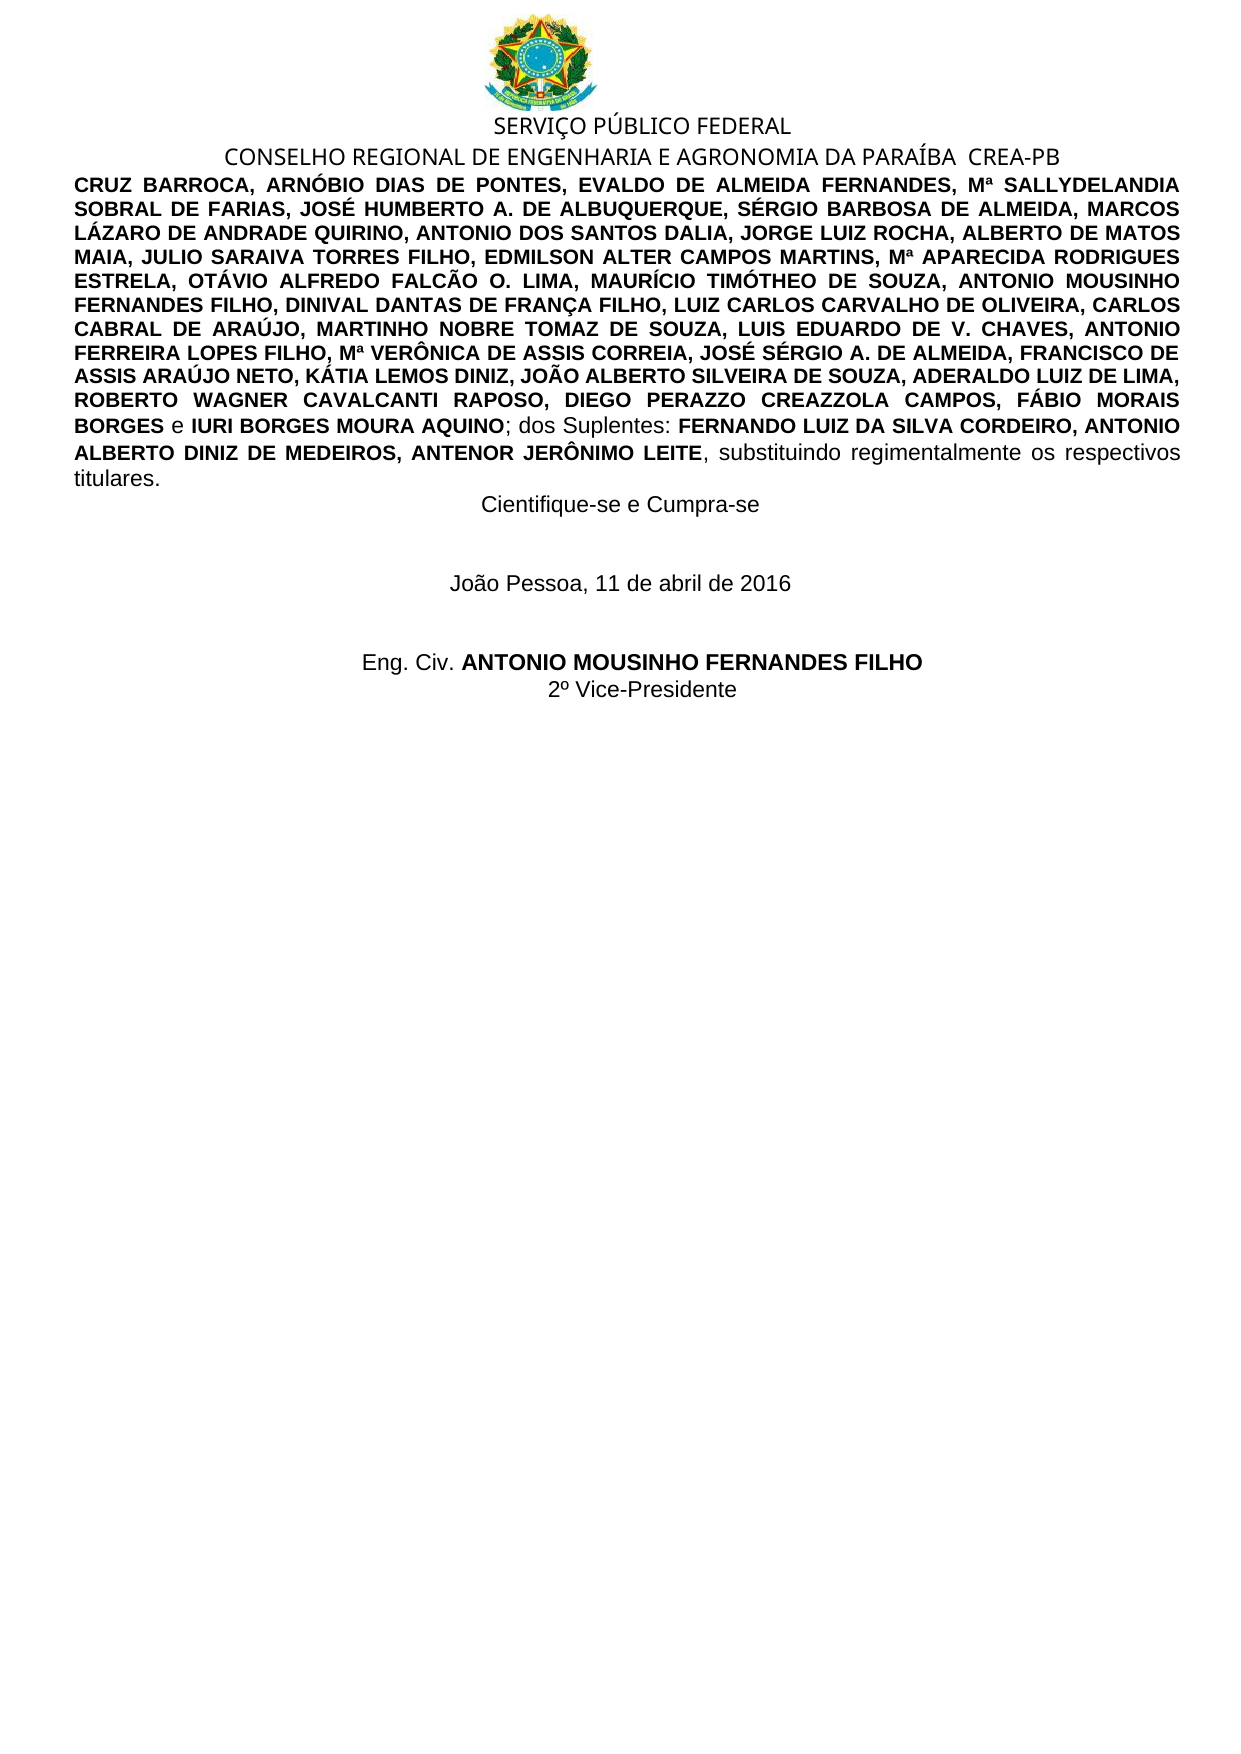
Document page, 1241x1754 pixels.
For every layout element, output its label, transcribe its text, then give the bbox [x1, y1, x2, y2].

text Cientifique-se e Cumpra-se [74, 491, 1166, 518]
text Eng. Civ. ANTONIO MOUSINHO FERNANDES FILHO [103, 649, 1181, 676]
text João Pessoa, 11 de abril de 2016 [74, 570, 1166, 597]
text 2º Vice-Presidente [103, 676, 1181, 702]
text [74, 173, 1181, 491]
picture [484, 14, 598, 111]
